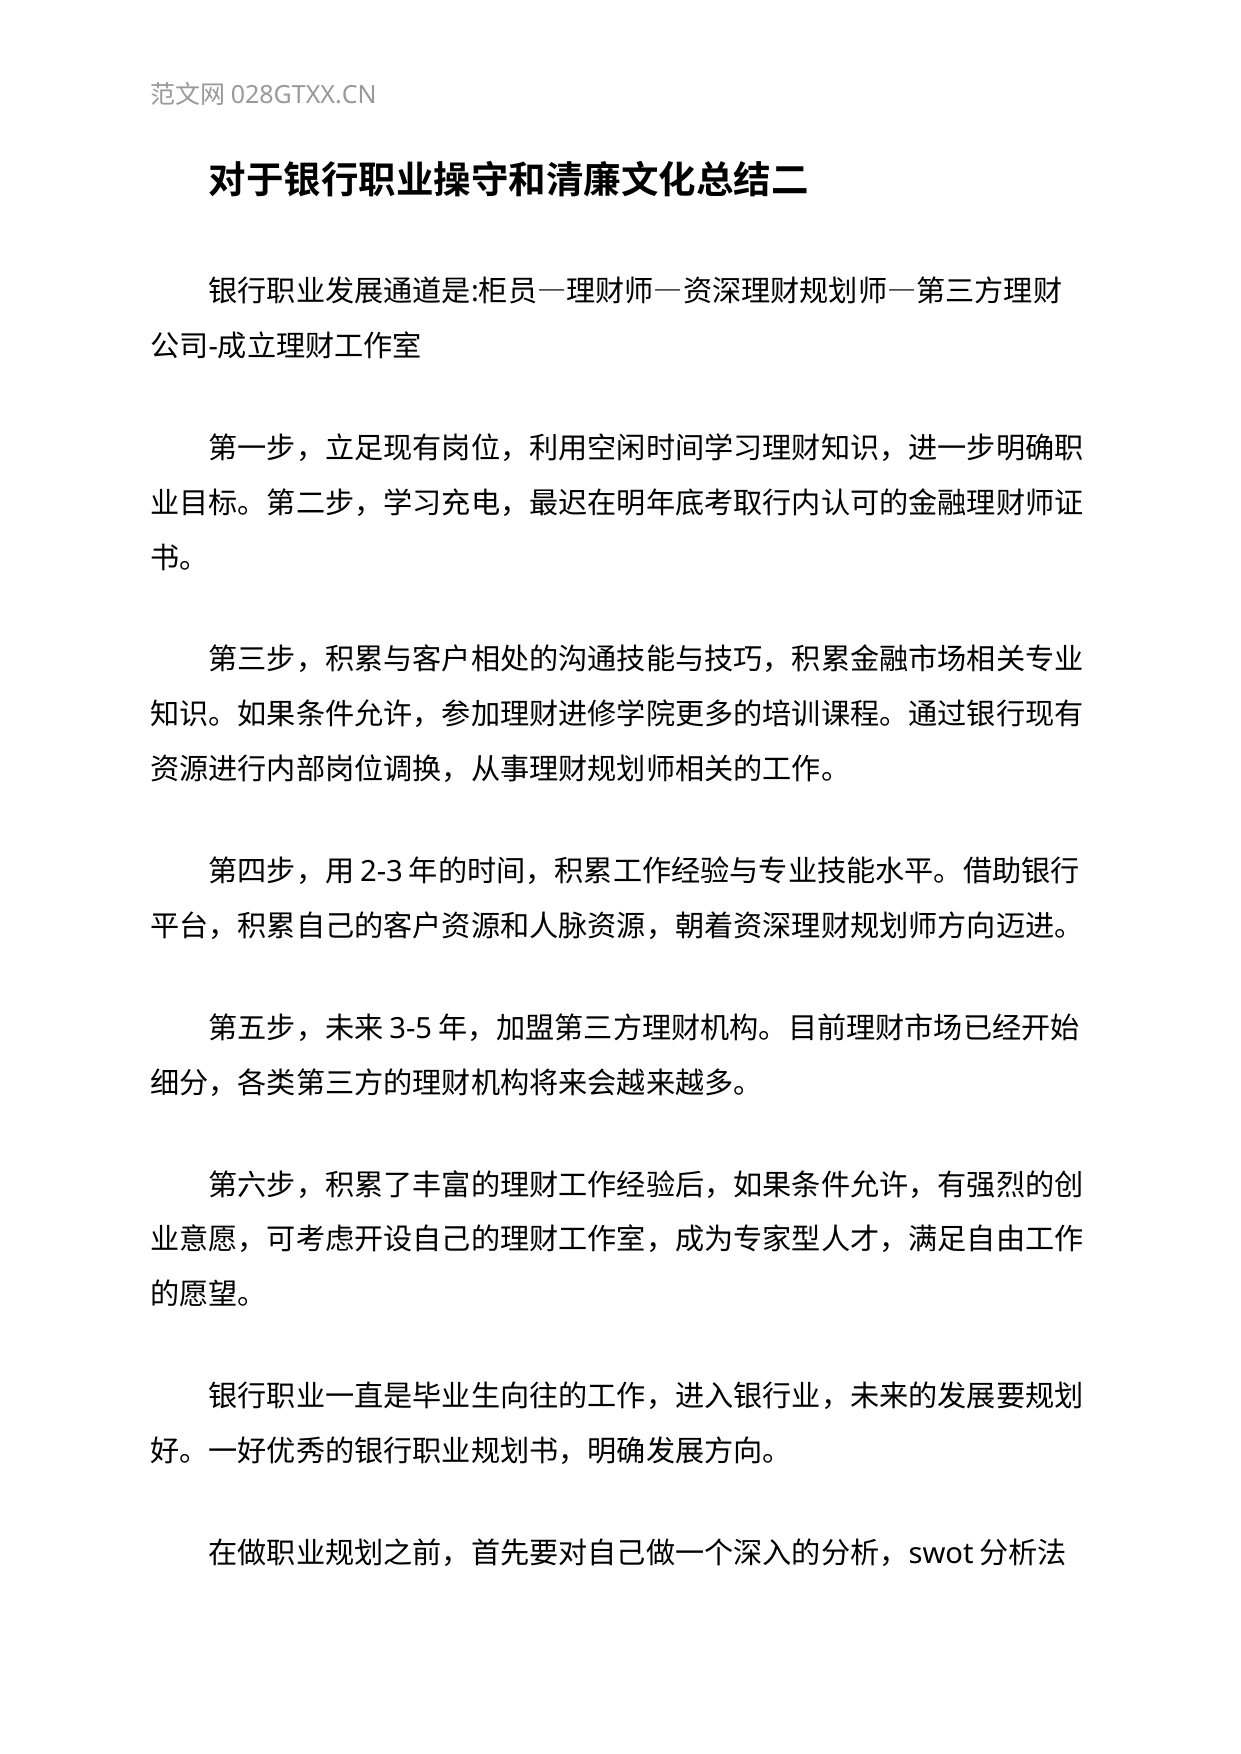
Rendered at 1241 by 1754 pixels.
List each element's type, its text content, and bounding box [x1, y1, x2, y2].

text 第五步，未来3-5年，加盟第三方理财机构。目前理财市场已经开始细分，各类第三方的理财机构将来会越来越多。 [150, 1004, 1090, 1102]
text 银行职业发展通道是:柜员—理财师—资深理财规划师—第三方理财公司-成立理财工作室 [150, 267, 1090, 365]
text 第六步，积累了丰富的理财工作经验后，如果条件允许，有强烈的创业意愿，可考虑开设自己的理财工作室，成为专家型人才，满足自由工作的愿望。 [150, 1161, 1090, 1313]
text 第四步，用2-3年的时间，积累工作经验与专业技能水平。借助银行平台，积累自己的客户资源和人脉资源，朝着资深理财规划师方向迈进。 [150, 847, 1090, 945]
text 第一步，立足现有岗位，利用空闲时间学习理财知识，进一步明确职业目标。第二步，学习充电，最迟在明年底考取行内认可的金融理财师证书。 [150, 424, 1090, 576]
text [150, 1529, 1090, 1572]
text 第三步，积累与客户相处的沟通技能与技巧，积累金融市场相关专业知识。如果条件允许，参加理财进修学院更多的培训课程。通过银行现有资源进行内部岗位调换，从事理财规划师相关的工作。 [150, 636, 1090, 788]
text 对于银行职业操守和清廉文化总结二 [150, 150, 1090, 204]
text 银行职业一直是毕业生向往的工作，进入银行业，未来的发展要规划好。一好优秀的银行职业规划书，明确发展方向。 [150, 1373, 1090, 1470]
